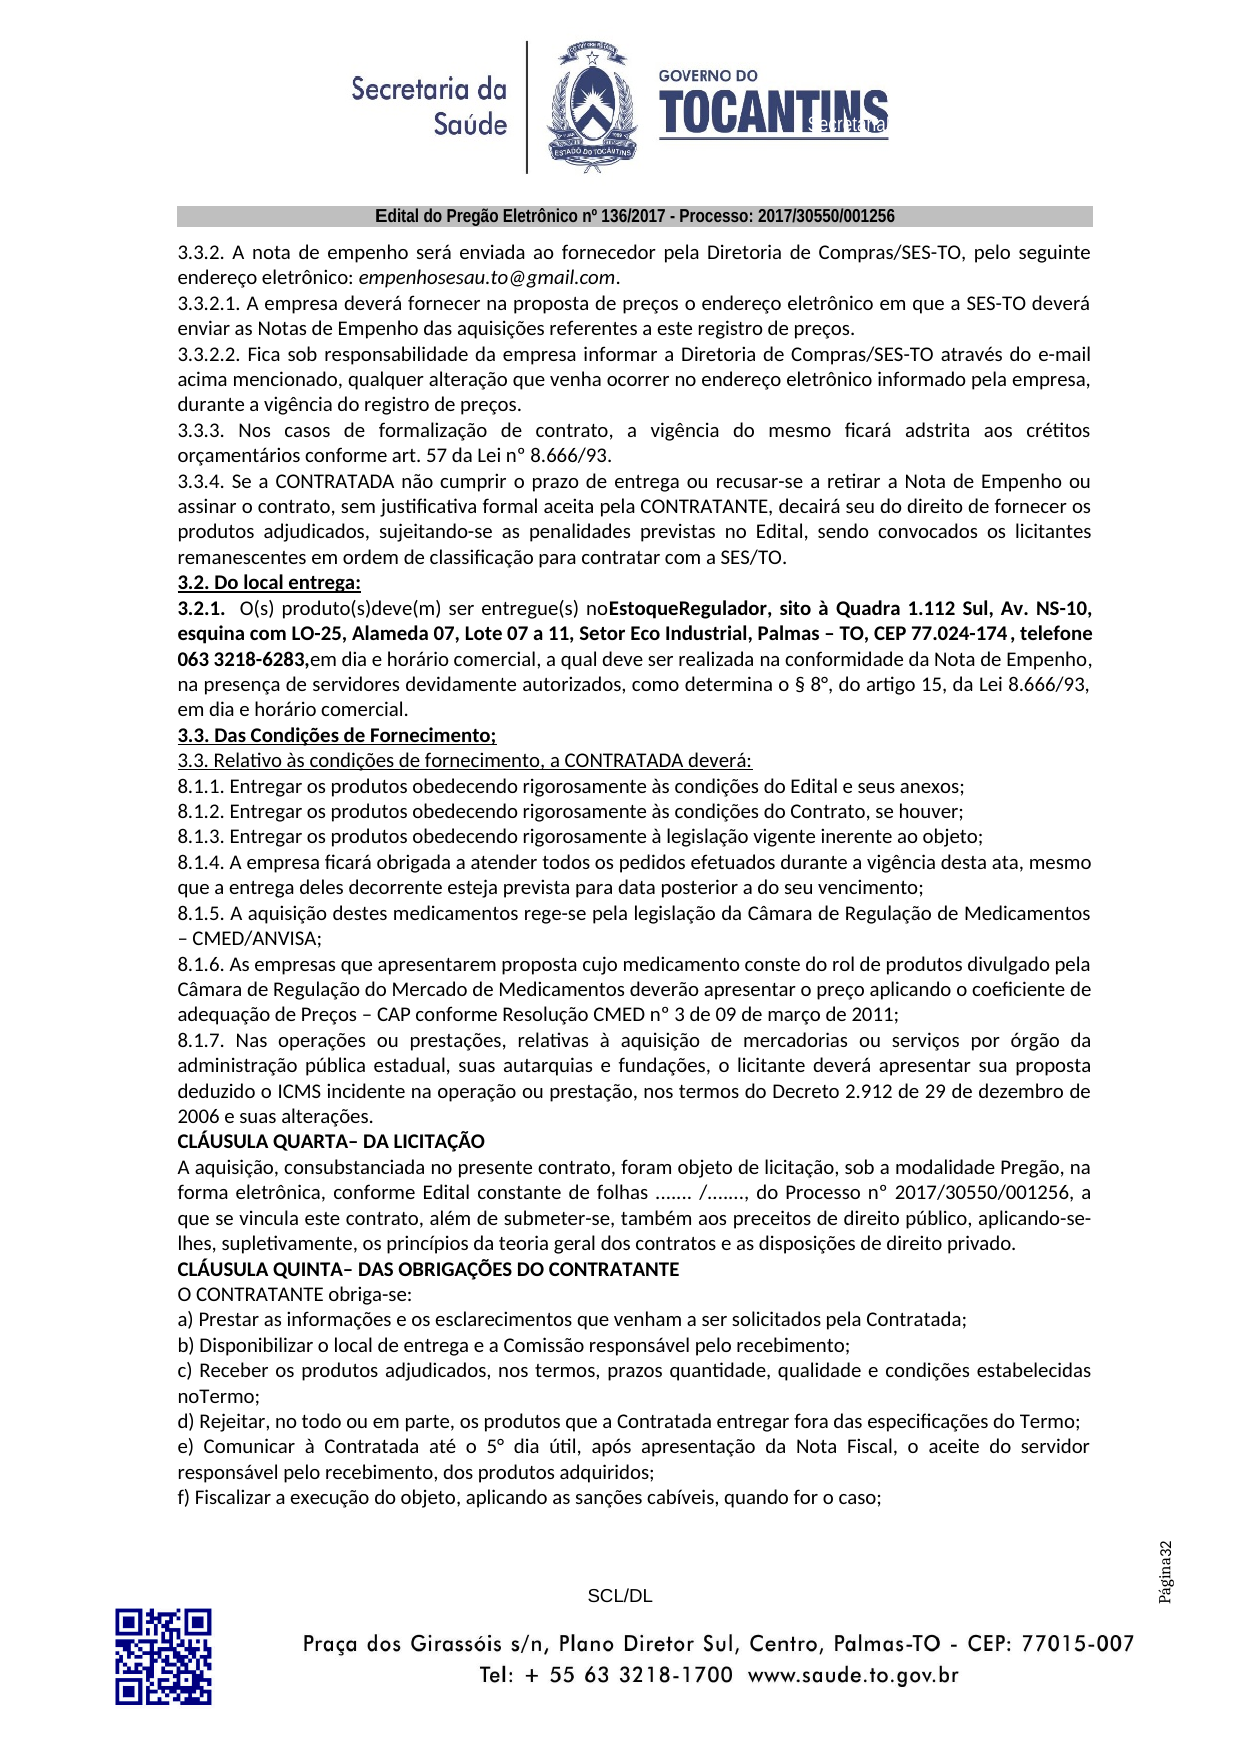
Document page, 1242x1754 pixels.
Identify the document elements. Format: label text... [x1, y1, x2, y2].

text 8.1.4. A empresa ficará obrigada a atender todos os pedidos efetuados durante a vigência desta ata, mesmo que a entrega deles decorrente esteja prevista para data posterior a do seu vencimento; [177, 849, 1093, 900]
picture [0, 0, 1154, 189]
text 3.3.2.2. Fica sob responsabilidade da empresa informar a Diretoria de Compras/SES-TO através do e-mail acima mencionado, qualquer alteração que venha ocorrer no endereço eletrônico informado pela empresa, durante a vigência do registro de preços. [177, 341, 1093, 417]
text CLÁUSULA QUARTA– DA LICITAÇÃO [177, 1129, 1093, 1154]
text d) Rejeitar, no todo ou em parte, os produtos que a Contratada entregar fora das especificações do Termo; [177, 1408, 1093, 1434]
text b) Disponibilizar o local de entrega e a Comissão responsável pelo recebimento; [177, 1332, 1093, 1357]
text 8.1.5. A aquisição destes medicamentos rege-se pela legislação da Câmara de Regulação de Medicamentos – CMED/ANVISA; [177, 900, 1093, 951]
text f) Fiscalizar a execução do objeto, aplicando as sanções cabíveis, quando for o caso; [177, 1484, 1093, 1510]
text 3.3. Das Condições de Fornecimento; [177, 722, 1093, 747]
text 8.1.3. Entregar os produtos obedecendo rigorosamente à legislação vigente inerente ao objeto; [177, 824, 1093, 849]
text CLÁUSULA QUINTA– DAS OBRIGAÇÕES DO CONTRATANTE [177, 1256, 1093, 1281]
text A aquisição, consubstanciada no presente contrato, foram objeto de licitação, sob a modalidade Pregão, na forma eletrônica, conforme Edital constante de folhas ....... /......., do Processo nº 2017/30550/001256, a que se vincula este contrato, além de submeter-se, também aos preceitos de direito público, aplicando-se-lhes, supletivamente, os princípios da teoria geral dos contratos e as disposições de direito privado. [177, 1154, 1093, 1256]
text a) Prestar as informações e os esclarecimentos que venham a ser solicitados pela Contratada; [177, 1307, 1093, 1332]
text 8.1.2. Entregar os produtos obedecendo rigorosamente às condições do Contrato, se houver; [177, 798, 1093, 824]
text 3.3.4. Se a CONTRATADA não cumprir o prazo de entrega ou recusar-se a retirar a Nota de Empenho ou assinar o contrato, sem justificativa formal aceita pela CONTRATANTE, decairá seu do direito de fornecer os produtos adjudicados, sujeitando-se as penalidades previstas no Edital, sendo convocados os licitantes remanescentes em ordem de classificação para contratar com a SES/TO. [177, 468, 1093, 569]
text 3.3.3. Nos casos de formalização de contrato, a vigência do mesmo ficará adstrita aos crétitos orçamentários conforme art. 57 da Lei nº 8.666/93. [177, 417, 1093, 468]
text e) Comunicar à Contratada até o 5° dia útil, após apresentação da Nota Fiscal, o aceite do servidor responsável pelo recebimento, dos produtos adquiridos; [177, 1434, 1093, 1484]
text 3.3.2. A nota de empenho será enviada ao fornecedor pela Diretoria de Compras/SES-TO, pelo seguinte endereço eletrônico: empenhosesau.to@gmail.com. [177, 239, 1093, 290]
text 3.2.1. O(s) produto(s)deve(m) ser entregue(s) noEstoqueRegulador, sito à Quadra 1.112 Sul, Av. NS-10, esquina com LO-25, Alameda 07, Lote 07 a 11, Setor Eco Industrial, Palmas – TO, CEP 77.024-174, telefone 063 3218-6283,em dia e horário comercial, a qual deve ser realizada na conformidade da Nota de Empenho, na presença de servidores devidamente autorizados, como determina o § 8°, do artigo 15, da Lei 8.666/93, em dia e horário comercial. [177, 595, 1093, 722]
text c) Receber os produtos adjudicados, nos termos, prazos quantidade, qualidade e condições estabelecidas noTermo; [177, 1357, 1093, 1408]
text 8.1.7. Nas operações ou prestações, relativas à aquisição de mercadorias ou serviços por órgão da administração pública estadual, suas autarquias e fundações, o licitante deverá apresentar sua proposta deduzido o ICMS incidente na operação ou prestação, nos termos do Decreto 2.912 de 29 de dezembro de 2006 e suas alterações. [177, 1027, 1093, 1129]
text O CONTRATANTE obriga-se: [177, 1281, 1093, 1307]
text 3.3. Relativo às condições de fornecimento, a CONTRATADA deverá: [177, 747, 1093, 773]
text 8.1.1. Entregar os produtos obedecendo rigorosamente às condições do Edital e seus anexos; [177, 773, 1093, 798]
text 3.2. Do local entrega: [177, 569, 1093, 595]
picture [111, 1604, 1134, 1709]
text 8.1.6. As empresas que apresentarem proposta cujo medicamento conste do rol de produtos divulgado pela Câmara de Regulação do Mercado de Medicamentos deverão apresentar o preço aplicando o coeficiente de adequação de Preços – CAP conforme Resolução CMED nº 3 de 09 de março de 2011; [177, 951, 1093, 1027]
text 3.3.2.1. A empresa deverá fornecer na proposta de preços o endereço eletrônico em que a SES-TO deverá enviar as Notas de Empenho das aquisições referentes a este registro de preços. [177, 290, 1093, 341]
